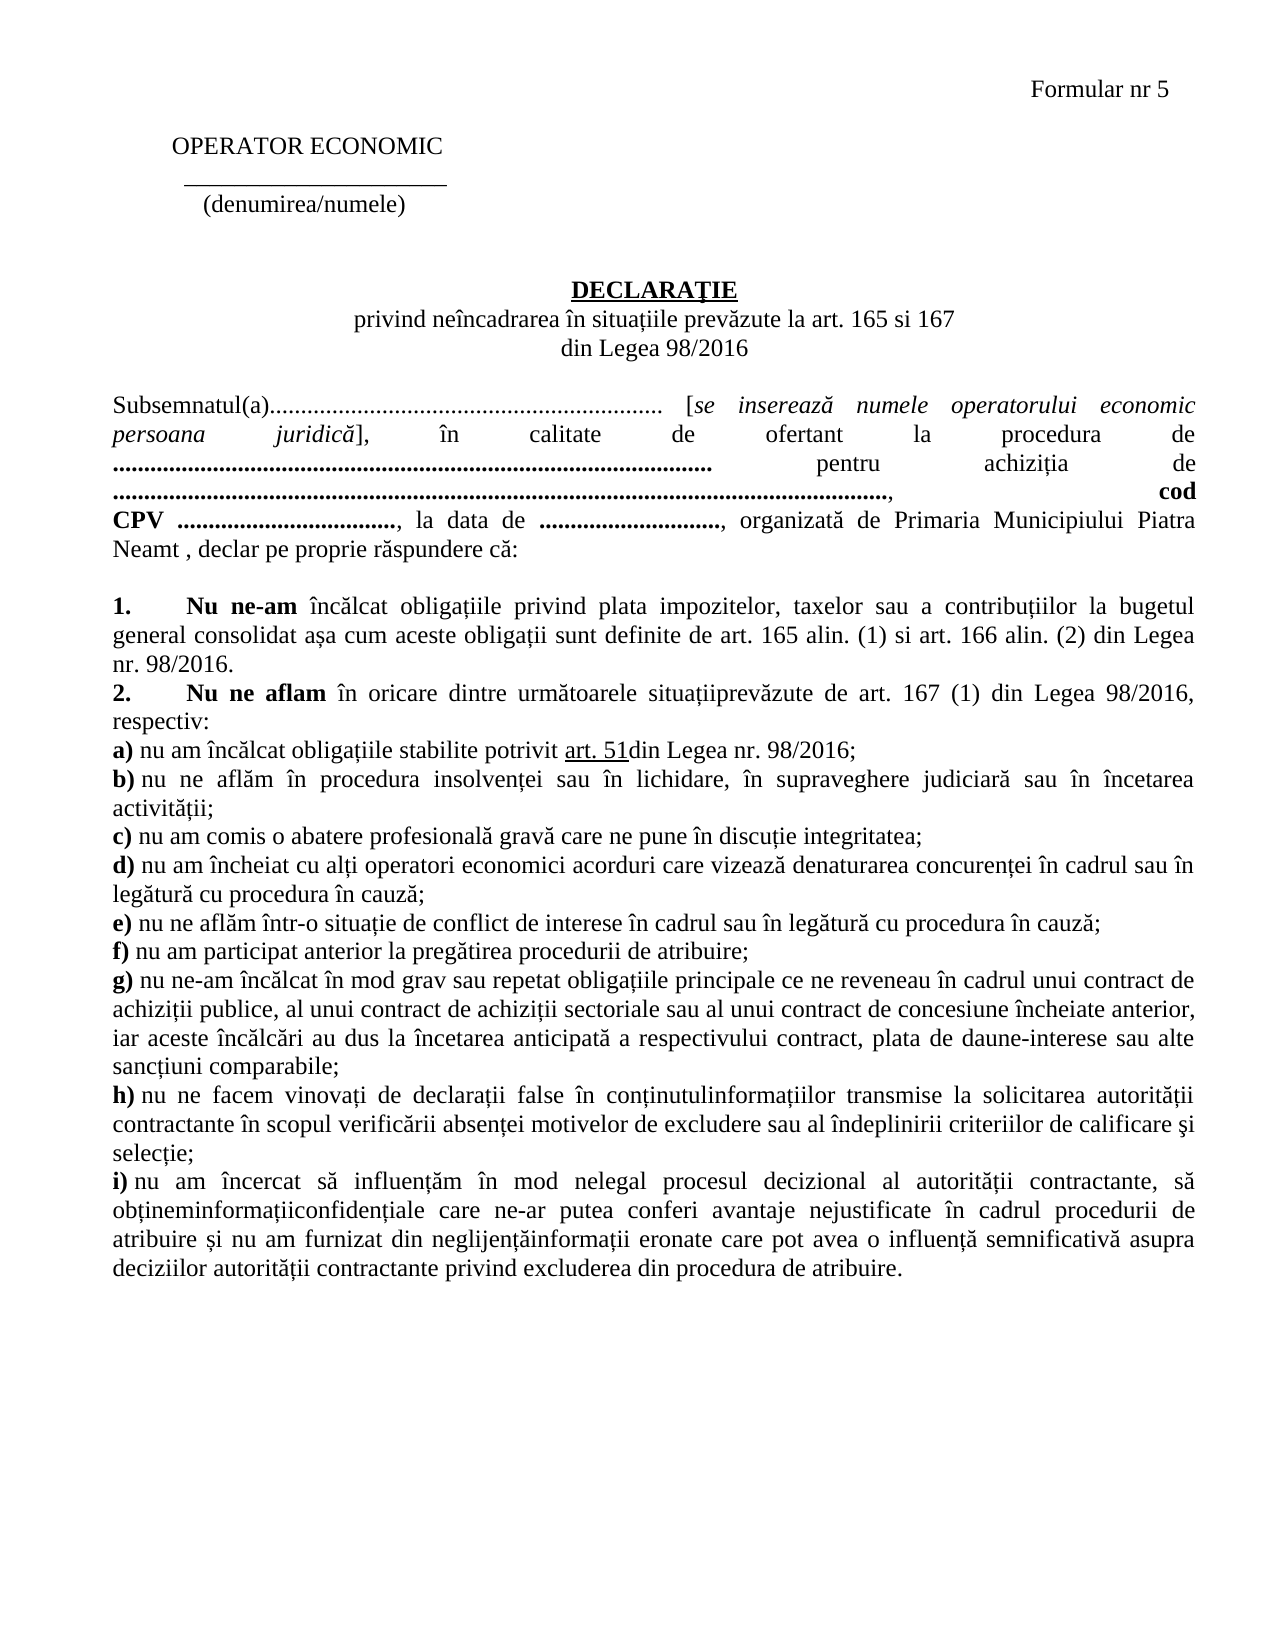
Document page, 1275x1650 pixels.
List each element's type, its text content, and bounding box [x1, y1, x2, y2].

text privind neîncadrarea în situațiile prevăzute la art. 165 si 167 [112, 304, 1196, 333]
list Nu ne aflam în oricare dintre următoarele situațiiprevăzute de art. 167 (1) din Legea 98/2016, respectiv: [112, 678, 1196, 735]
text b) nu ne aflăm în procedura insolvenței sau în lichidare, în supraveghere judiciară sau în încetarea activității; [112, 764, 1196, 821]
text h) nu ne facem vinovați de declarații false în conținutulinformațiilor transmise la solicitarea autorității contractante în scopul verificării absenței motivelor de excludere sau al îndeplinirii criteriilor de calificare şi selecție; [112, 1080, 1196, 1166]
text din Legea 98/2016 [112, 333, 1196, 361]
text d) nu am încheiat cu alți operatori economici acorduri care vizează denaturarea concurenței în cadrul sau în legătură cu procedura în cauză; [112, 850, 1196, 908]
text Formular nr 5 [112, 74, 1196, 103]
text a) nu am încălcat obligațiile stabilite potrivit art. 51din Legea nr. 98/2016; [112, 735, 1196, 764]
text OPERATOR ECONOMIC [172, 131, 1196, 160]
text e) nu ne aflăm într-o situație de conflict de interese în cadrul sau în legătură cu procedura în cauză; [112, 908, 1196, 936]
text i) nu am încercat să influențăm în mod nelegal procesul decizional al autorității contractante, să obțineminformațiiconfidențiale care ne-ar putea conferi avantaje nejustificate în cadrul procedurii de atribuire și nu am furnizat din neglijențăinformații eronate care pot avea o influență semnificativă asupra deciziilor autorității contractante privind excluderea din procedura de atribuire. [112, 1166, 1196, 1281]
text Subsemnatul(a)............................................................... [se inserează numele operatorului economic persoana juridică], în calitate de ofertant la procedura de ................................................................................................ pentru achiziția de ............................................................................................................................, cod CPV ..................................., la data de ............................., organizată de Primaria Municipiului Piatra Neamt , declar pe proprie răspundere că: [112, 390, 1196, 563]
text g) nu ne-am încălcat în mod grav sau repetat obligațiile principale ce ne reveneau în cadrul unui contract de achiziții publice, al unui contract de achiziții sectoriale sau al unui contract de concesiune încheiate anterior, iar aceste încălcări au dus la încetarea anticipată a respectivului contract, plata de daune-interese sau alte sancțiuni comparabile; [112, 965, 1196, 1080]
text f) nu am participat anterior la pregătirea procedurii de atribuire; [112, 936, 1196, 965]
text (denumirea/numele) [172, 189, 1196, 218]
list Nu ne-am încălcat obligațiile privind plata impozitelor, taxelor sau a contribuțiilor la bugetul general consolidat așa cum aceste obligații sunt definite de art. 165 alin. (1) si art. 166 alin. (2) din Legea nr. 98/2016. [112, 591, 1196, 678]
text _____________________ [172, 160, 1196, 189]
text DECLARAŢIE [112, 275, 1196, 304]
text c) nu am comis o abatere profesională gravă care ne pune în discuție integritatea; [112, 821, 1196, 850]
